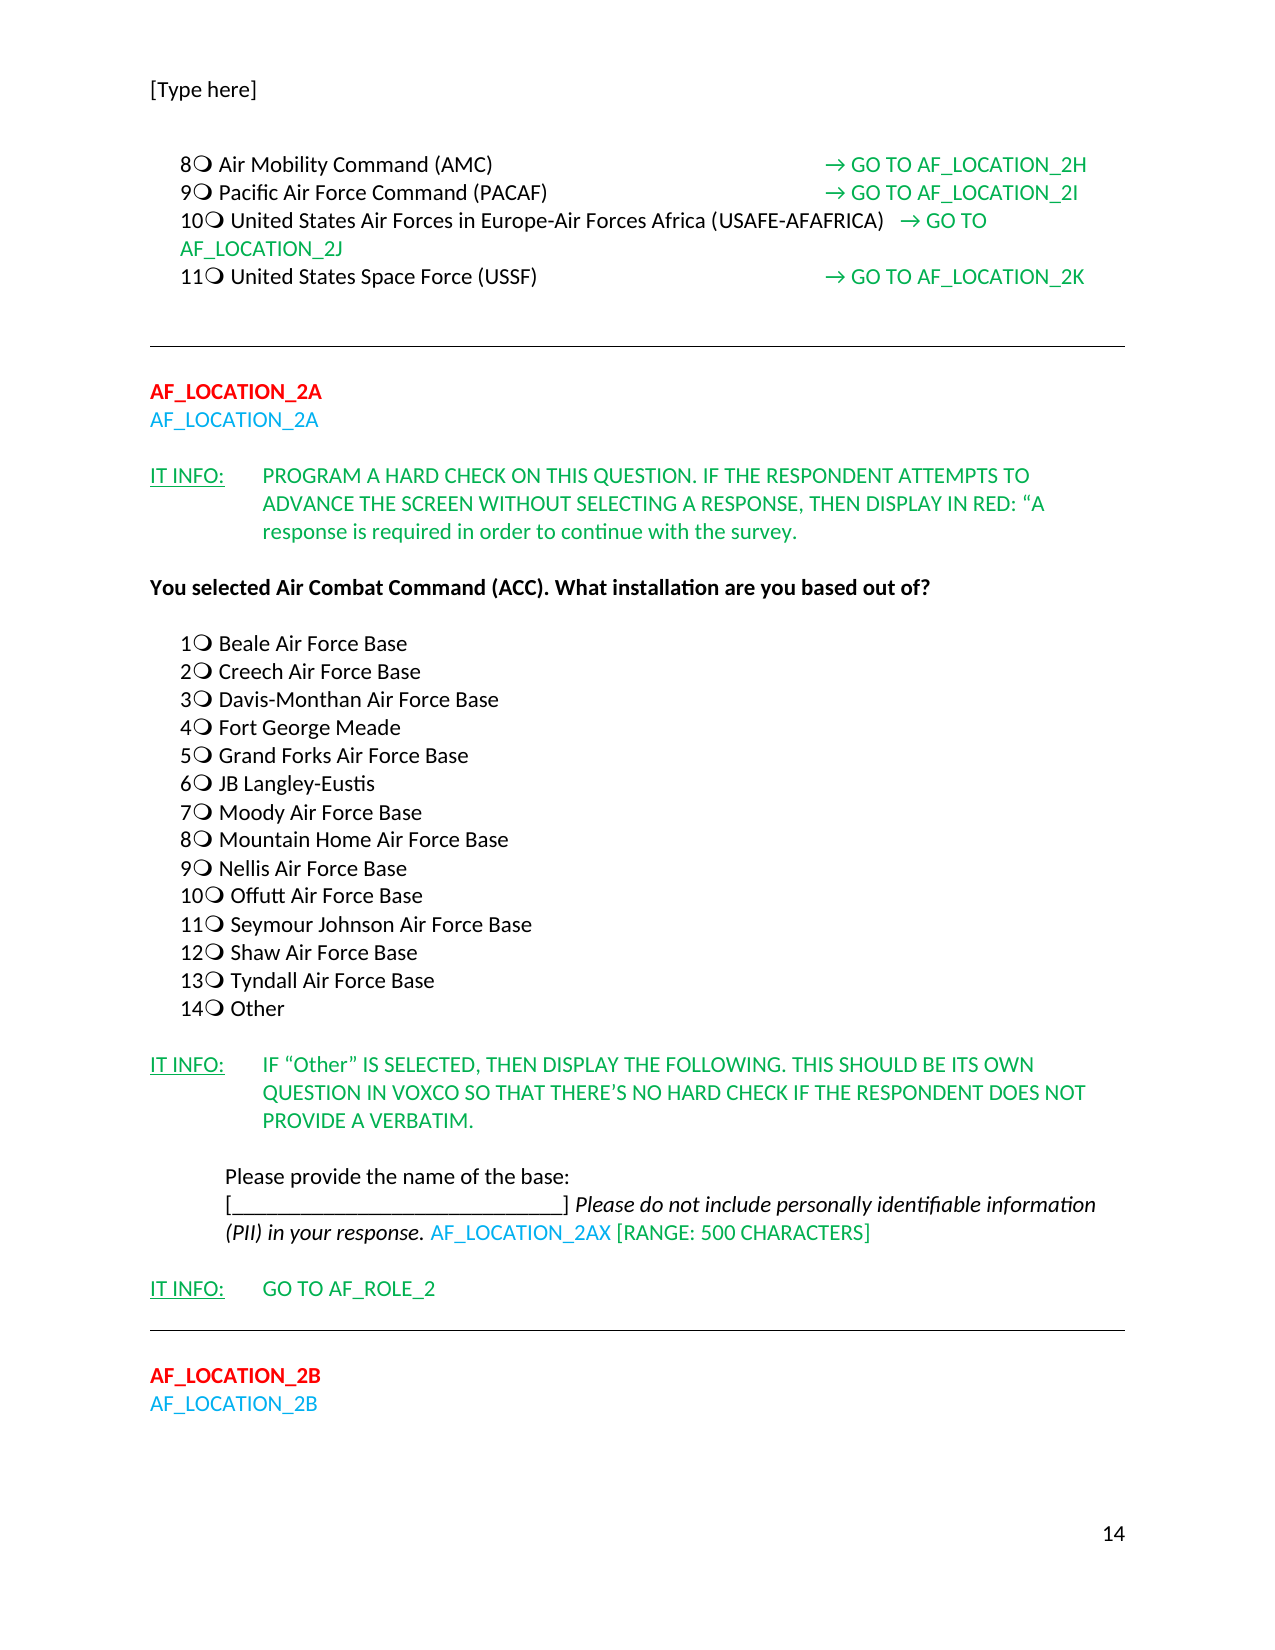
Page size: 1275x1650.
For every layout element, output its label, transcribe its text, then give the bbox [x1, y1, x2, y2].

text IT INFO: PROGRAM A HARD CHECK ON THIS QUESTION. IF THE RESPONDENT ATTEMPTS TO ADVANCE THE SCREEN WITHOUT SELECTING A RESPONSE, THEN DISPLAY IN RED: “A response is required in order to continue with the survey. [150, 461, 1125, 545]
text 11 United States Space Force (USSF) → GO TO AF_LOCATION_2K [180, 262, 1125, 290]
text 2 Creech Air Force Base [180, 657, 1125, 686]
text 12 Shaw Air Force Base [180, 938, 1125, 966]
text 3 Davis-Monthan Air Force Base [150, 686, 1125, 713]
text AF_LOCATION_2A [150, 405, 1125, 433]
text 8 Air Mobility Command (AMC) → GO TO AF_LOCATION_2H [180, 150, 1125, 178]
text 8 Mountain Home Air Force Base [180, 826, 1125, 854]
text 5 Grand Forks Air Force Base [180, 742, 1125, 769]
text 1 Beale Air Force Base [180, 629, 1125, 657]
text 9 Nellis Air Force Base [180, 854, 1125, 882]
text AF_LOCATION_2A [150, 377, 1125, 405]
text Please provide the name of the base: [225, 1162, 1125, 1190]
text 7 Moody Air Force Base [180, 798, 1125, 826]
text 4 Fort George Meade [180, 713, 1125, 742]
text IT INFO: IF “Other” IS SELECTED, THEN DISPLAY THE FOLLOWING. THIS SHOULD BE ITS OWN QUESTION IN VOXCO SO THAT THERE’S NO HARD CHECK IF THE RESPONDENT DOES NOT PROVIDE A VERBATIM. [150, 1050, 1125, 1134]
text 9 Pacific Air Force Command (PACAF) → GO TO AF_LOCATION_2I [180, 178, 1125, 206]
text [_____________________________] Please do not include personally identifiable information (PII) in your response. AF_LOCATION_2AX [RANGE: 500 CHARACTERS] [225, 1190, 1125, 1246]
text IT INFO: GO TO AF_ROLE_2 [150, 1274, 1125, 1302]
text AF_LOCATION_2B [150, 1389, 1125, 1417]
text 11 Seymour Johnson Air Force Base [180, 910, 1125, 938]
text 10 United States Air Forces in Europe-Air Forces Africa (USAFE-AFAFRICA) → GO TO AF_LOCATION_2J [180, 206, 1125, 262]
text 13 Tyndall Air Force Base [180, 966, 1125, 994]
text AF_LOCATION_2B [150, 1361, 1125, 1389]
text 6 JB Langley-Eustis [180, 769, 1125, 798]
text 10 Offutt Air Force Base [180, 882, 1125, 910]
text You selected Air Combat Command (ACC). What installation are you based out of? [150, 573, 1125, 601]
text 14 Other [180, 994, 1125, 1022]
